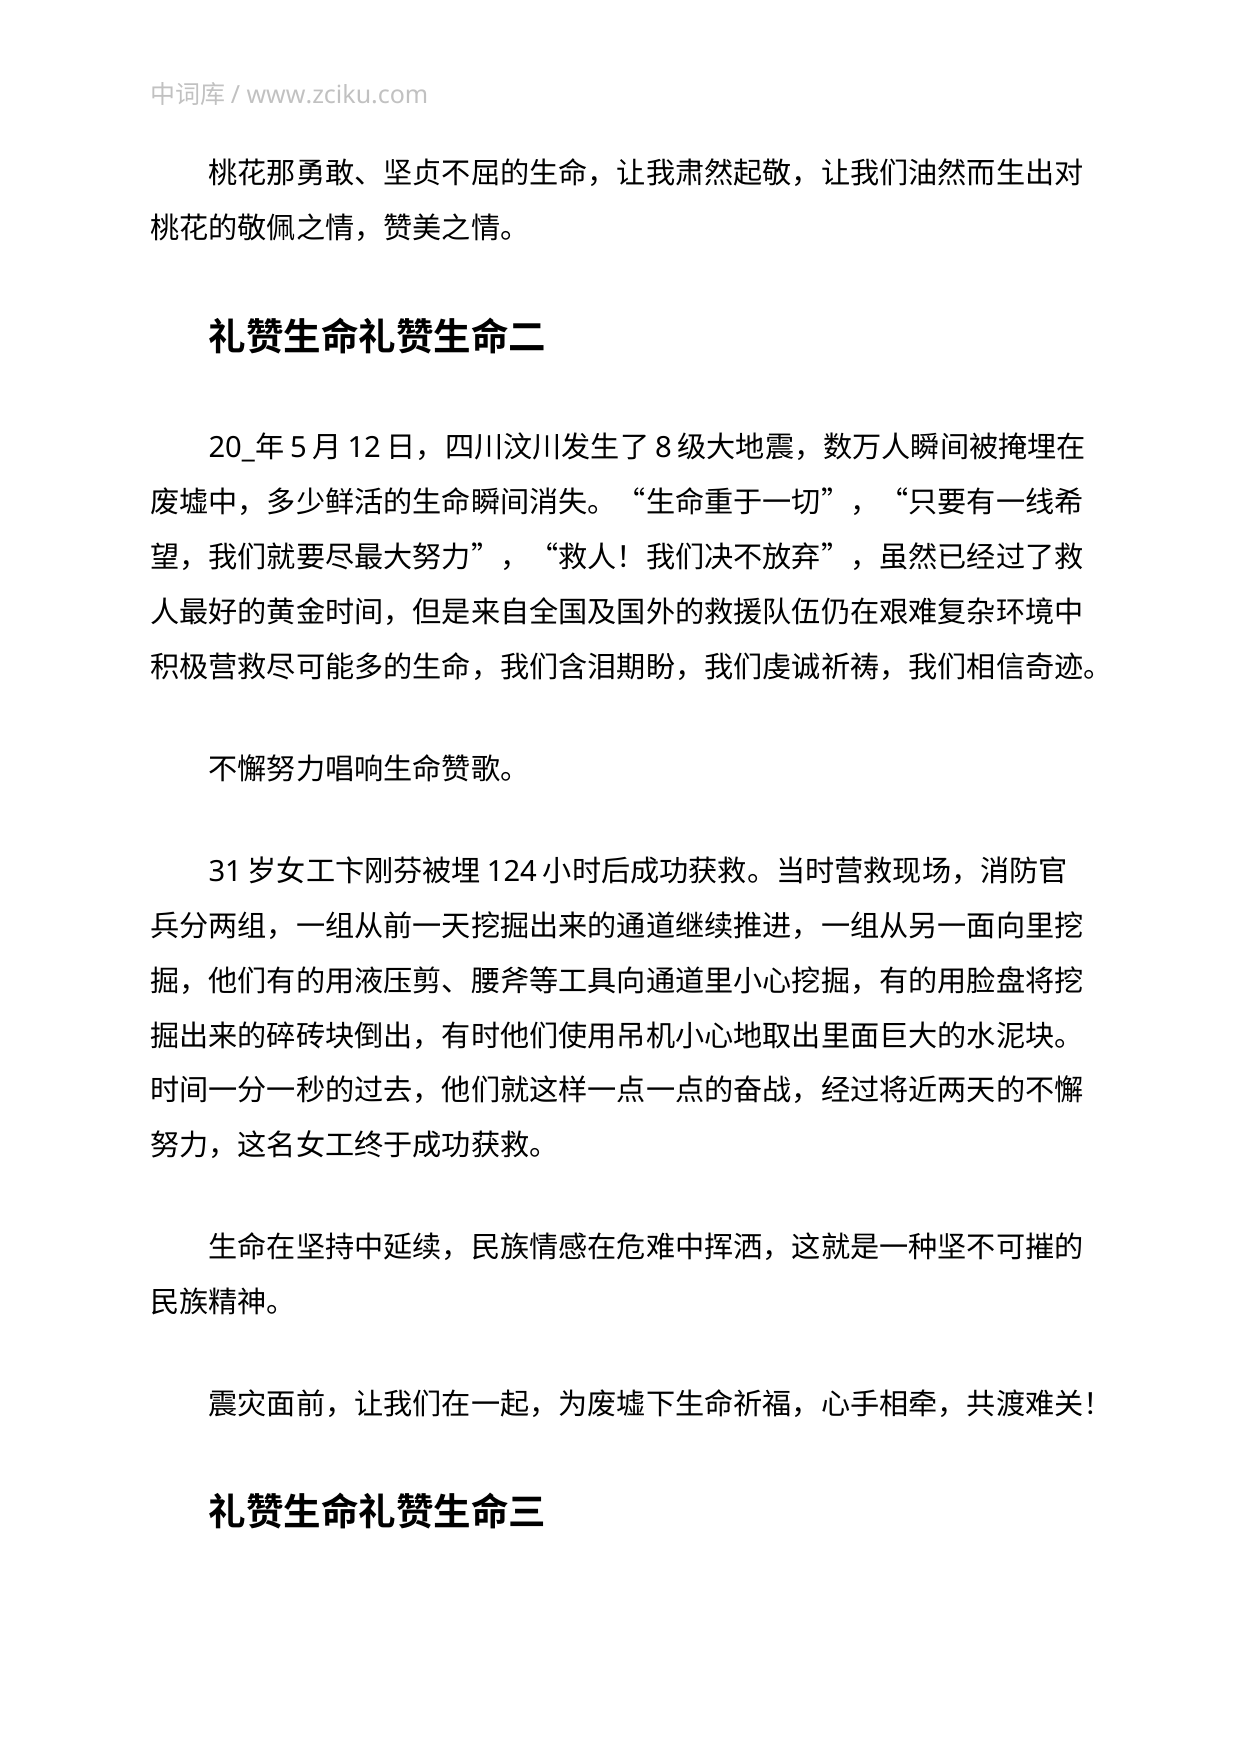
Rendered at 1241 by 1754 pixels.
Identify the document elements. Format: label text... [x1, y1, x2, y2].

text 礼赞生命礼赞生命三 [150, 1482, 1090, 1536]
text 不懈努力唱响生命赞歌。 [150, 746, 1090, 788]
text 31岁女工卞刚芬被埋124小时后成功获救。当时营救现场，消防官兵分两组，一组从前一天挖掘出来的通道继续推进，一组从另一面向里挖掘，他们有的用液压剪、腰斧等工具向通道里小心挖掘，有的用脸盘将挖掘出来的碎砖块倒出，有时他们使用吊机小心地取出里面巨大的水泥块。时间一分一秒的过去，他们就这样一点一点的奋战，经过将近两天的不懈努力，这名女工终于成功获救。 [150, 847, 1090, 1164]
text 生命在坚持中延续，民族情感在危难中挥洒，这就是一种坚不可摧的民族精神。 [150, 1224, 1090, 1321]
text 桃花那勇敢、坚贞不屈的生命，让我肃然起敬，让我们油然而生出对桃花的敬佩之情，赞美之情。 [150, 150, 1090, 247]
text 震灾面前，让我们在一起，为废墟下生命祈福，心手相牵，共渡难关！ [150, 1380, 1090, 1423]
text 礼赞生命礼赞生命二 [150, 307, 1090, 361]
text 20_年5月12日，四川汶川发生了8级大地震，数万人瞬间被掩埋在废墟中，多少鲜活的生命瞬间消失。“生命重于一切”，“只要有一线希望，我们就要尽最大努力”，“救人！我们决不放弃”，虽然已经过了救人最好的黄金时间，但是来自全国及国外的救援队伍仍在艰难复杂环境中积极营救尽可能多的生命，我们含泪期盼，我们虔诚祈祷，我们相信奇迹。 [150, 424, 1090, 686]
